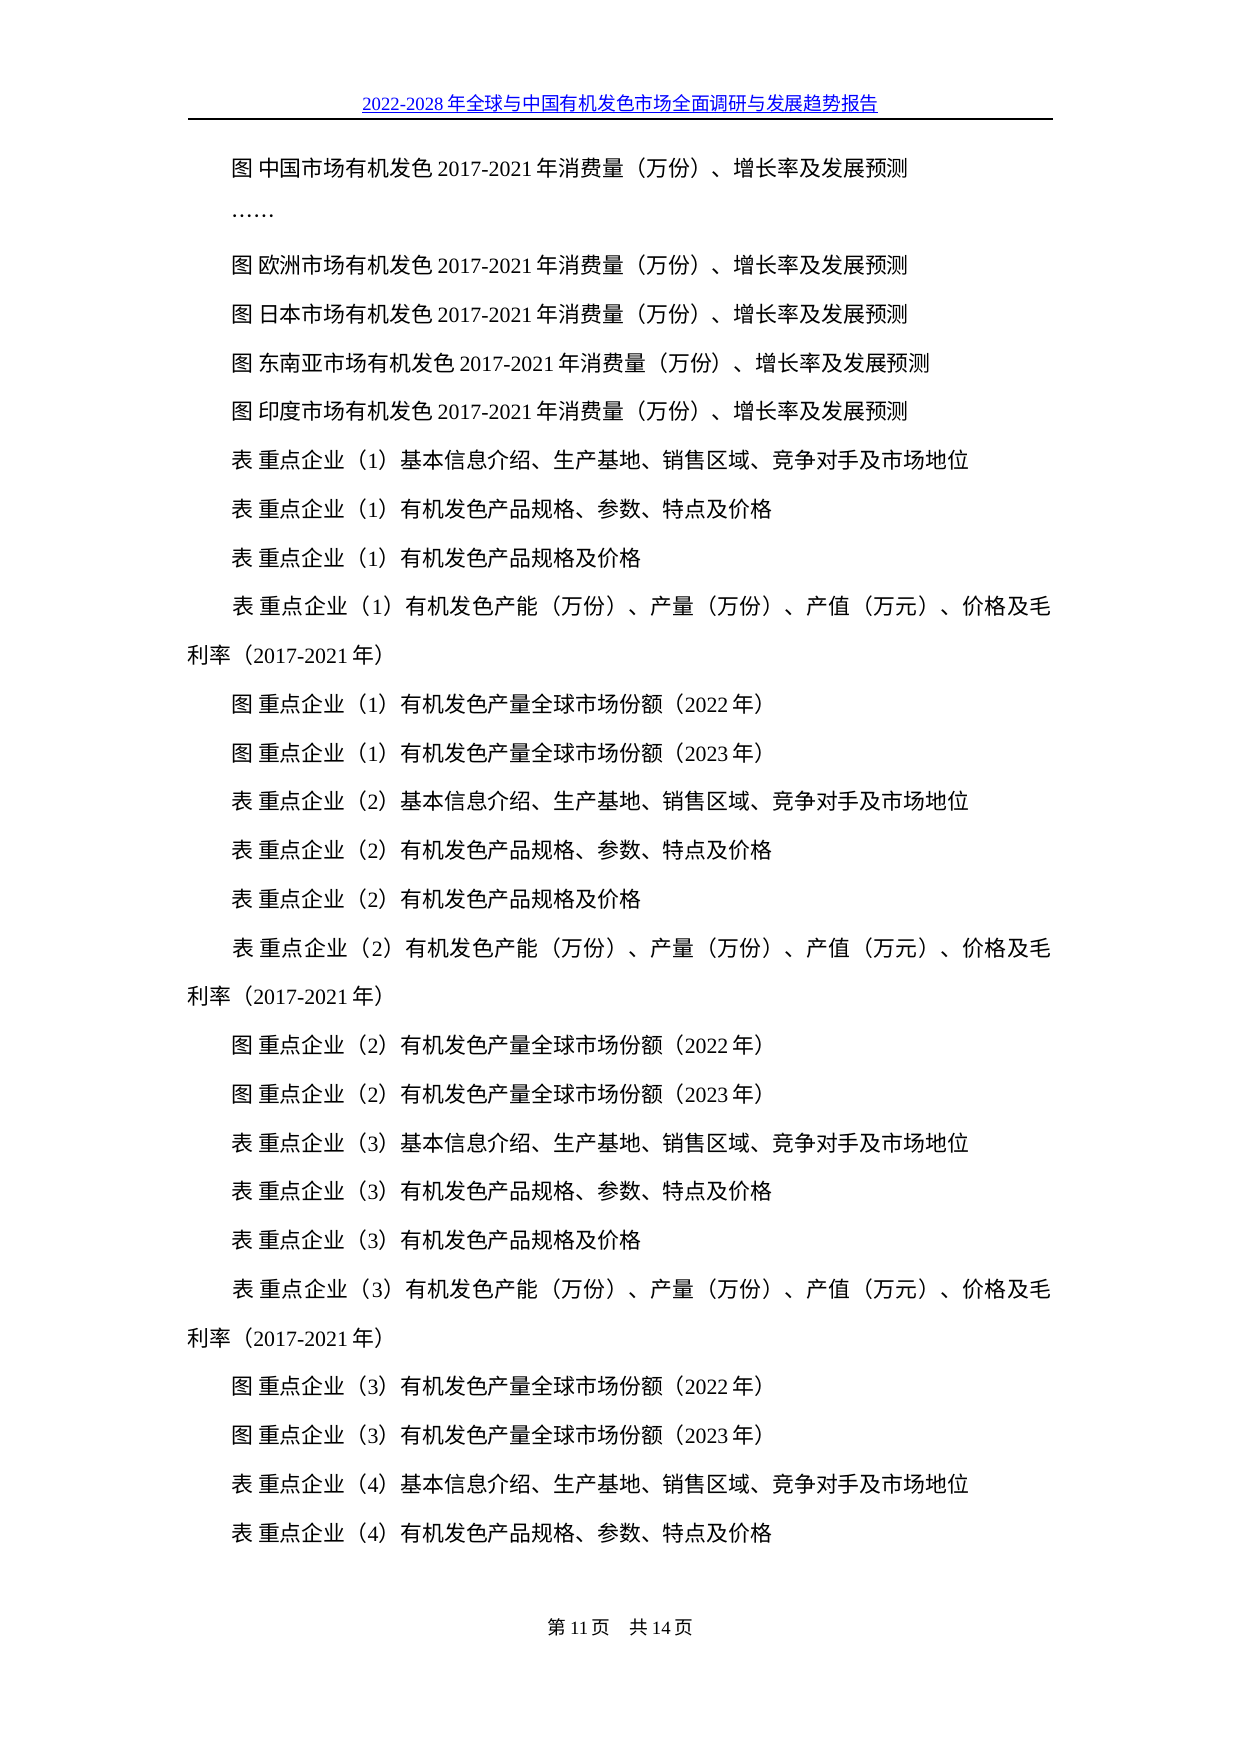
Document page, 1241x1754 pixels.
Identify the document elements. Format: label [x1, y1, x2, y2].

text [187, 150, 1053, 1548]
